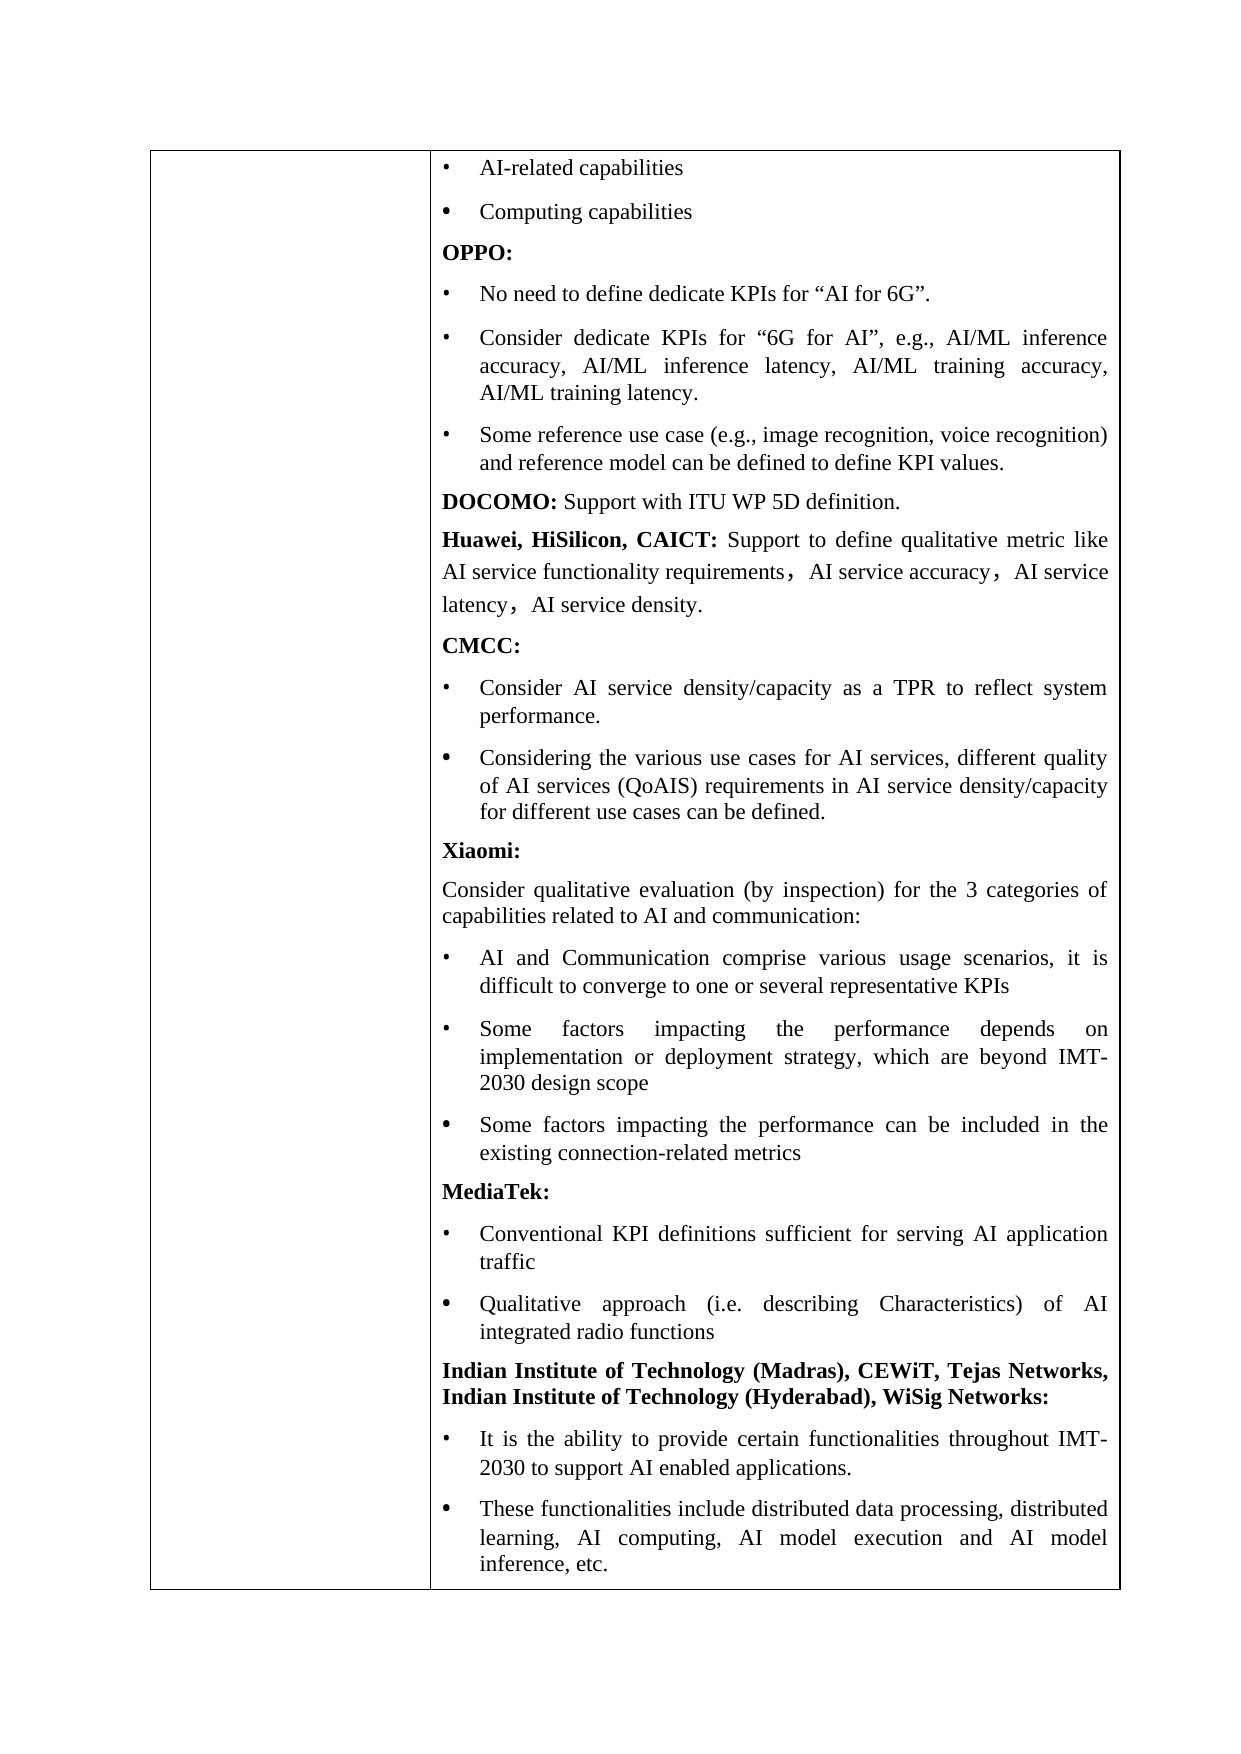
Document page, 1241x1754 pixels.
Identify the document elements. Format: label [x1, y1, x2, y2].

table_cell [431, 151, 1119, 1589]
table_cell [151, 151, 430, 1589]
